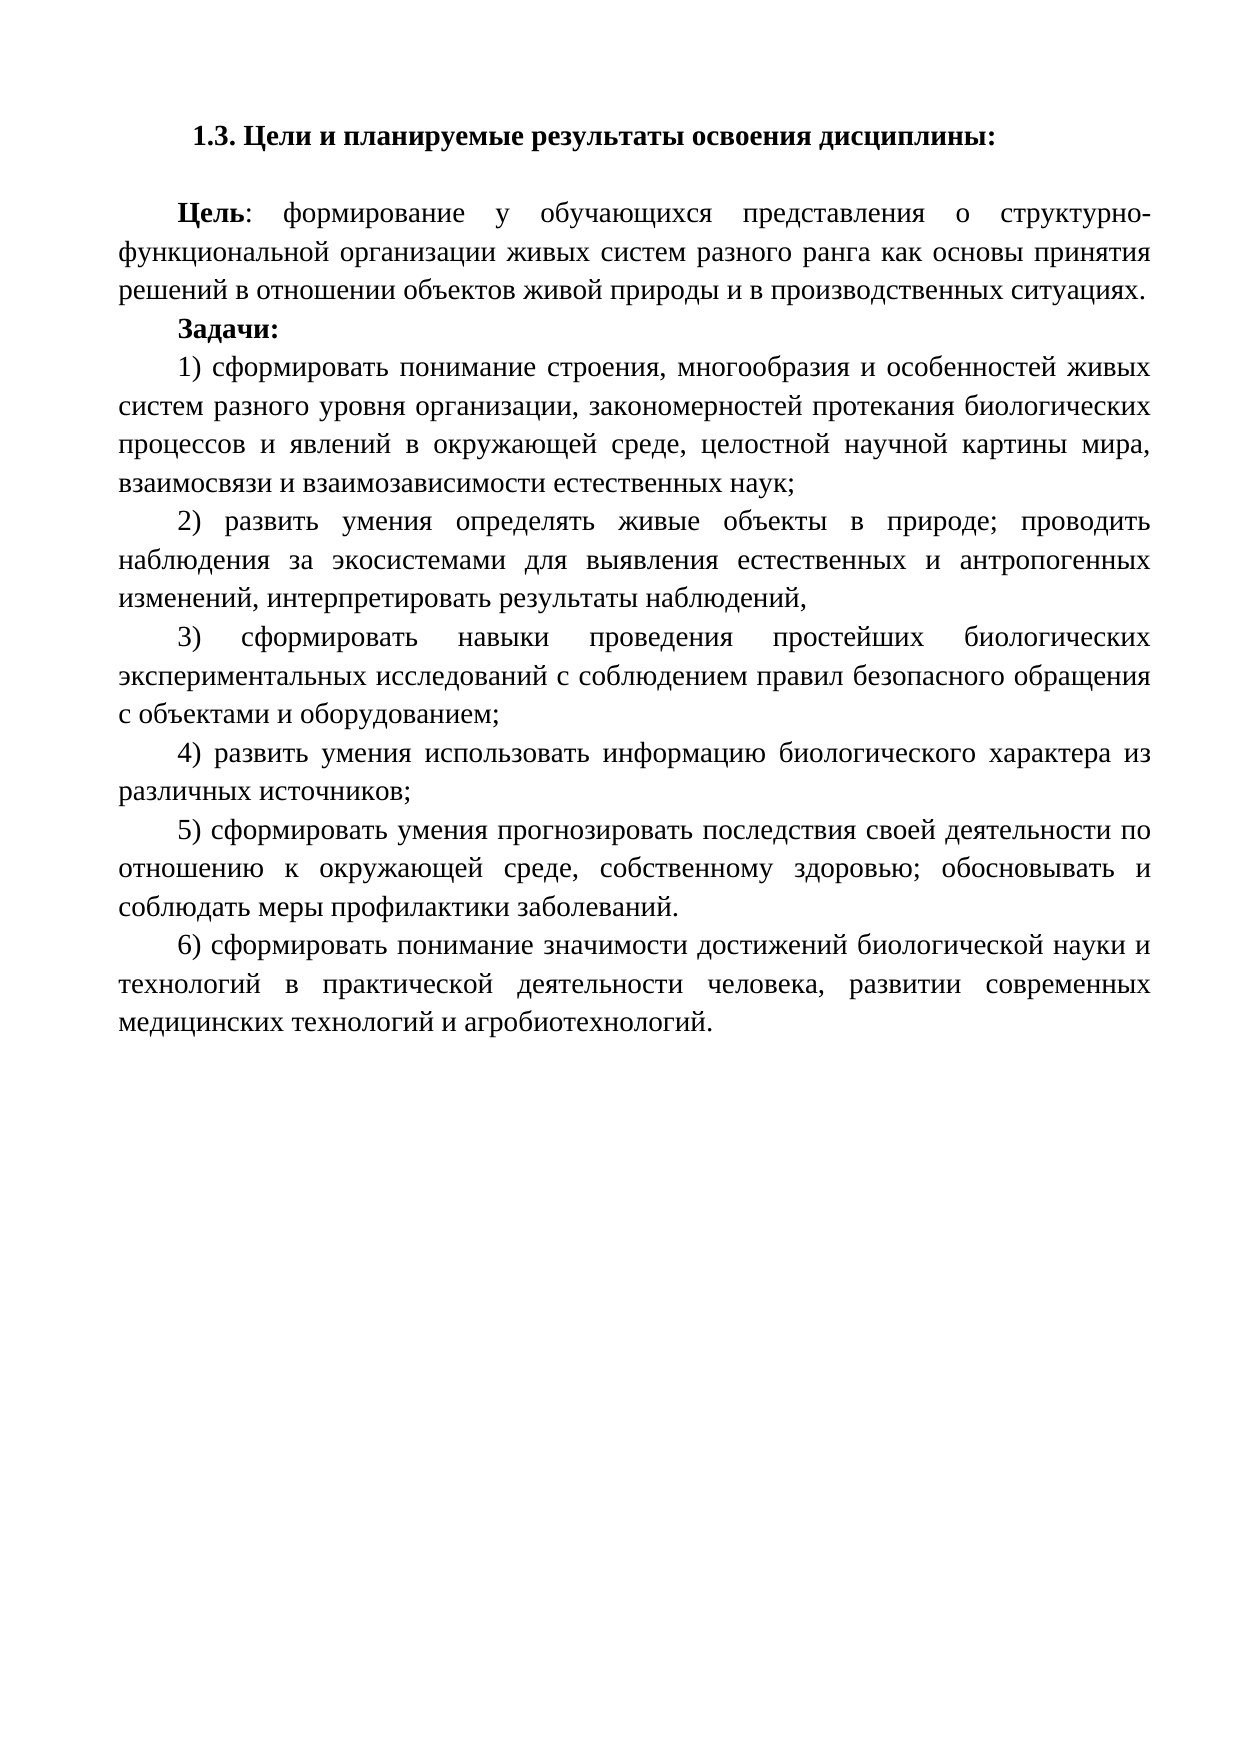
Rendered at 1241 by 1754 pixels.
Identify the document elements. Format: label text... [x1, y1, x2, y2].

text 6) сформировать понимание значимости достижений биологической науки и технологий в практической деятельности человека, развитии современных медицинских технологий и агробиотехнологий. [118, 927, 1152, 1038]
text Задачи: [118, 311, 1152, 344]
text Цель: формирование у обучающихся представления о структурно-функциональной организации живых систем разного ранга как основы принятия решений в отношении объектов живой природы и в производственных ситуациях. [118, 195, 1152, 306]
text 5) сформировать умения прогнозировать последствия своей деятельности по отношению к окружающей среде, собственному здоровью; обосновывать и соблюдать меры профилактики заболеваний. [118, 812, 1152, 922]
text 2) развить умения определять живые объекты в природе; проводить наблюдения за экосистемами для выявления естественных и антропогенных изменений, интерпретировать результаты наблюдений, [118, 503, 1152, 614]
text 3) сформировать навыки проведения простейших биологических экспериментальных исследований с соблюдением правил безопасного обращения с объектами и оборудованием; [118, 619, 1152, 730]
text 1) сформировать понимание строения, многообразия и особенностей живых систем разного уровня организации, закономерностей протекания биологических процессов и явлений в окружающей среде, целостной научной картины мира, взаимосвязи и взаимозависимости естественных наук; [118, 349, 1152, 498]
text 1.3. Цели и планируемые результаты освоения дисциплины: [118, 118, 1152, 152]
text 4) развить умения использовать информацию биологического характера из различных источников; [118, 735, 1152, 807]
